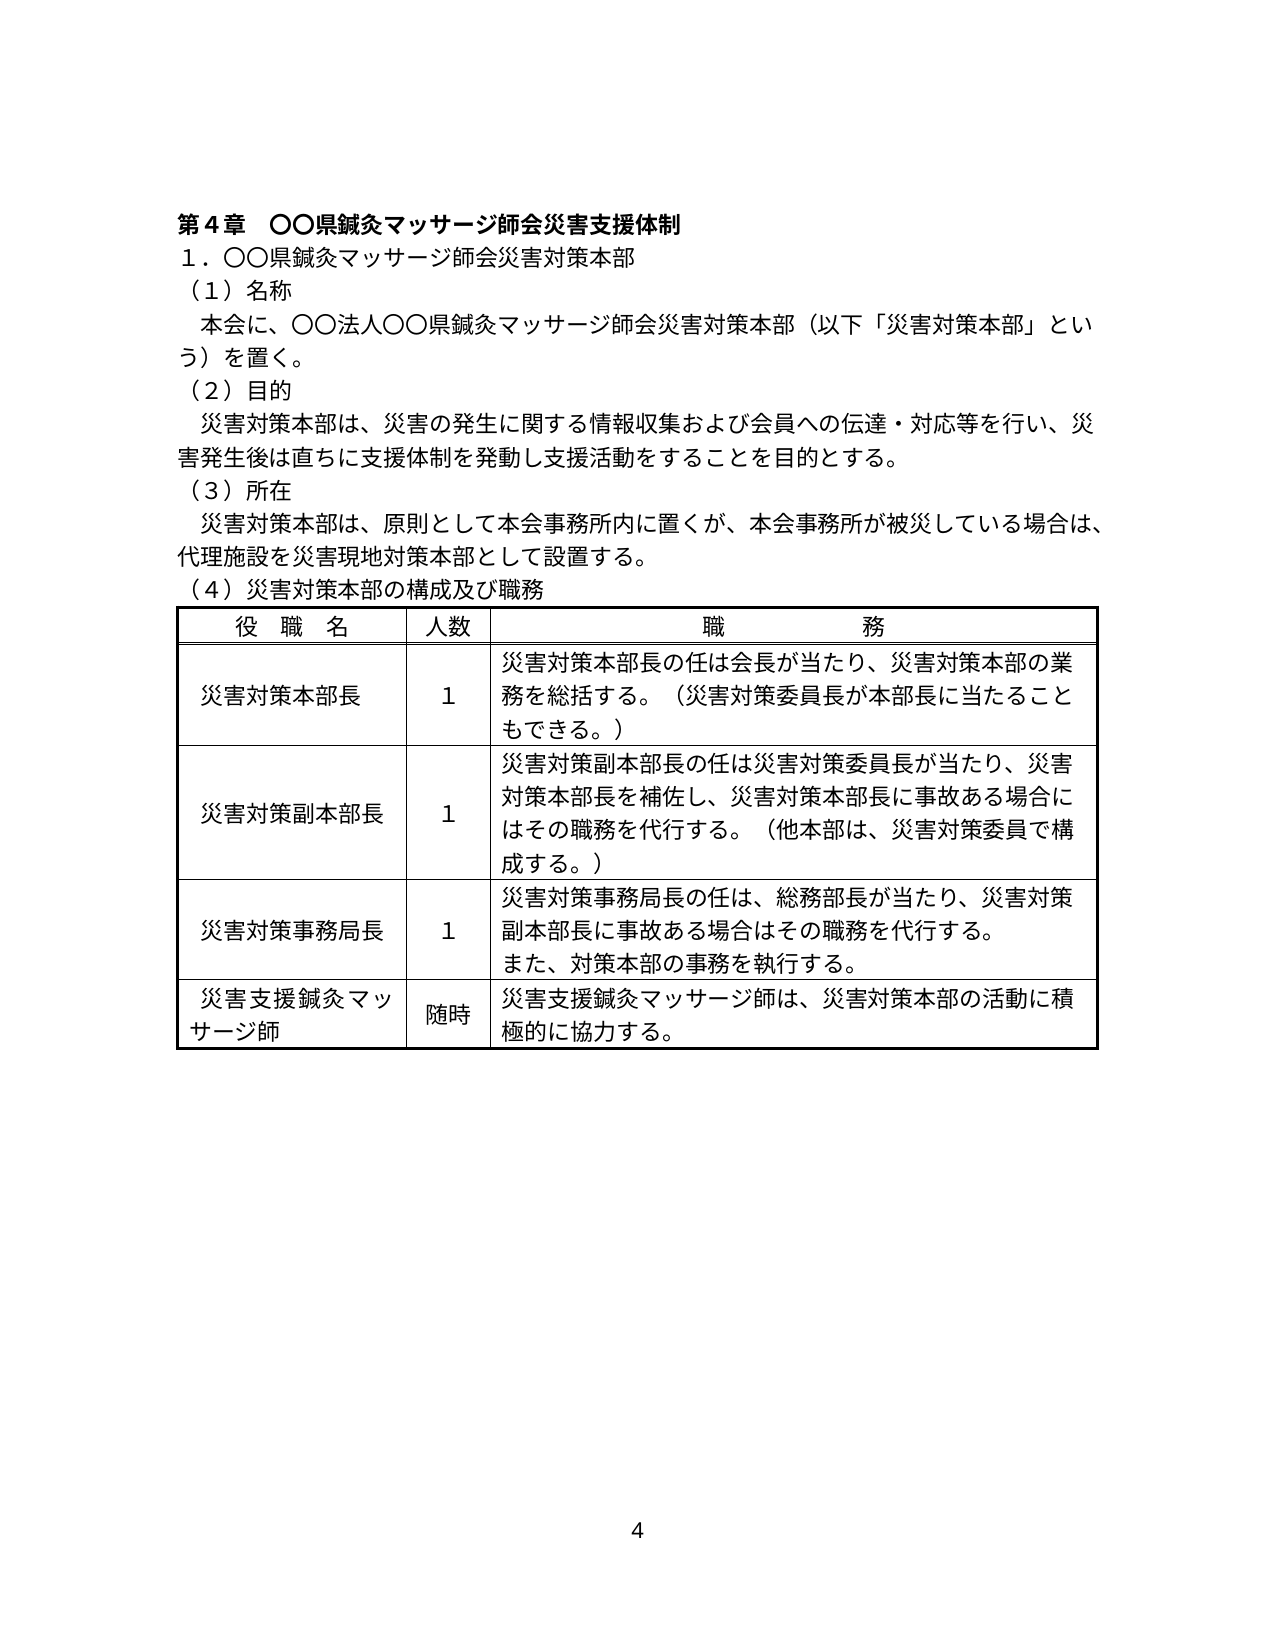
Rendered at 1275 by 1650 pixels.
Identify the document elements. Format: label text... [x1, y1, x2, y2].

text 第４章 〇〇県鍼灸マッサージ師会災害支援体制 [177, 207, 1098, 240]
text （４）災害対策本部の構成及び職務 [177, 572, 1098, 606]
text 災害対策本部は、災害の発生に関する情報収集および会員への伝達・対応等を行い、災害発生後は直ちに支援体制を発動し支援活動をすることを目的とする。 [177, 406, 1098, 473]
table_header 役 職 名 [179, 609, 406, 642]
text （２）目的 [177, 373, 1098, 406]
table_cell １ [407, 645, 490, 745]
table_cell 災害対策事務局長 [179, 880, 406, 979]
table_cell 災害対策副本部長の任は災害対策委員長が当たり、災害対策本部長を補佐し、災害対策本部長に事故ある場合にはその職務を代行する。（他本部は、災害対策委員で構成する。） [491, 746, 1096, 879]
text （１）名称 [177, 273, 1098, 306]
table_cell １ [407, 746, 490, 879]
table_cell １ [407, 880, 490, 979]
text （３）所在 [177, 473, 1098, 506]
table_cell 災害対策事務局長の任は、総務部長が当たり、災害対策副本部長に事故ある場合はその職務を代行する。 また、対策本部の事務を執行する。 [491, 880, 1096, 979]
text 本会に、〇〇法人〇〇県鍼灸マッサージ師会災害対策本部（以下「災害対策本部」という）を置く。 [177, 306, 1098, 373]
table_cell 災害対策副本部長 [179, 746, 406, 879]
table_header 職 務 [491, 609, 1096, 642]
text １．〇〇県鍼灸マッサージ師会災害対策本部 [177, 240, 1098, 273]
table_cell 災害支援鍼灸マッサージ師 [179, 980, 406, 1047]
table_cell 災害対策本部長 [179, 645, 406, 745]
text 災害対策本部は、原則として本会事務所内に置くが、本会事務所が被災している場合は、代理施設を災害現地対策本部として設置する。 [177, 506, 1098, 572]
table_cell 災害対策本部長の任は会長が当たり、災害対策本部の業務を総括する。（災害対策委員長が本部長に当たることもできる。） [491, 645, 1096, 745]
table_cell 災害支援鍼灸マッサージ師は、災害対策本部の活動に積極的に協力する。 [491, 980, 1096, 1047]
table_header 人数 [407, 609, 490, 642]
table_cell 随時 [407, 980, 490, 1047]
